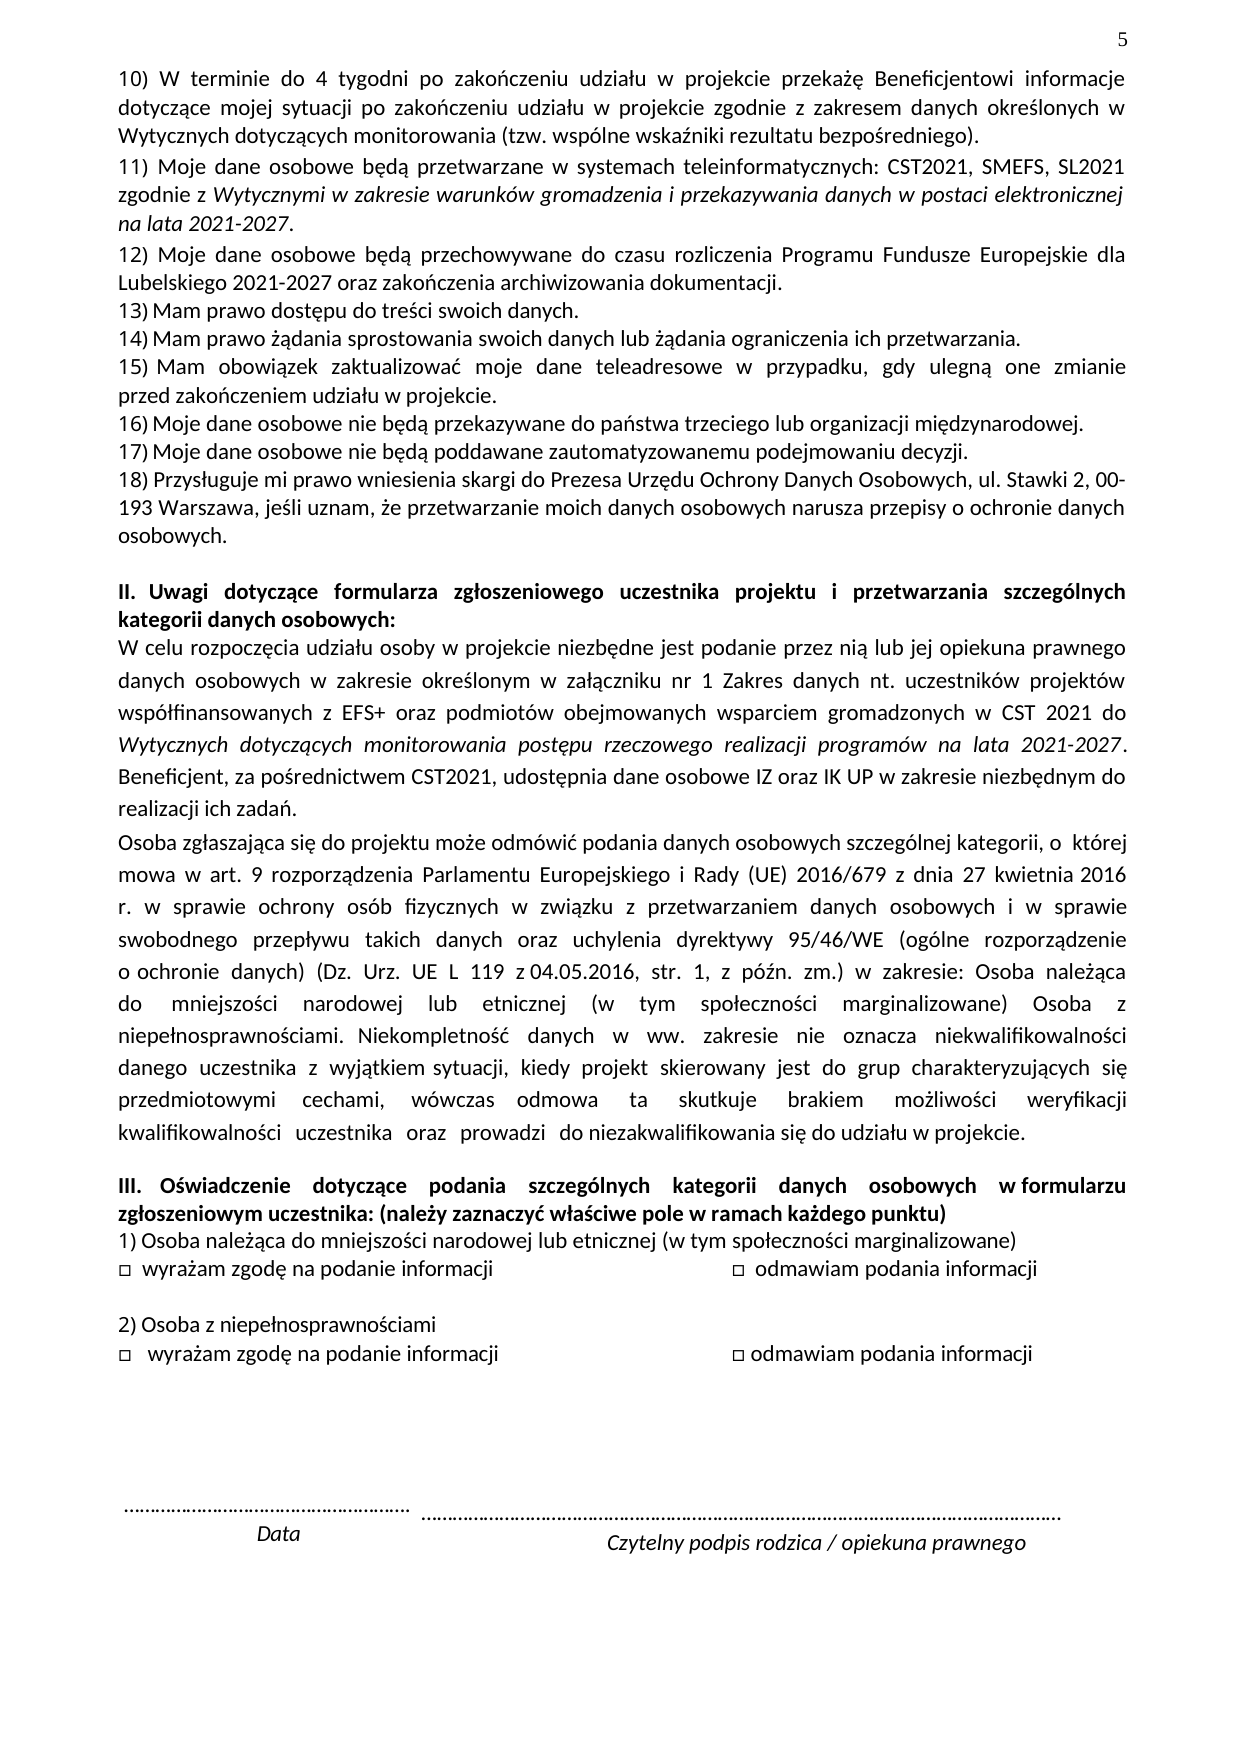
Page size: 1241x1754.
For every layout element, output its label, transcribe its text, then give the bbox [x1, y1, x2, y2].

text W celu rozpoczęcia udziału osoby w projekcie niezbędne jest podanie przez nią lub jej opiekuna prawnego danych osobowych w zakresie określonym w załączniku nr 1 Zakres danych nt. uczestników projektów współfinansowanych z EFS+ oraz podmiotów obejmowanych wsparciem gromadzonych w CST 2021 do Wytycznych dotyczących monitorowania postępu rzeczowego realizacji programów na lata 2021-2027. Beneficjent, za pośrednictwem CST2021, udostępnia dane osobowe IZ oraz IK UP w zakresie niezbędnym do realizacji ich zadań. [118, 633, 1128, 822]
list Moje dane osobowe nie będą poddawane zautomatyzowanemu podejmowaniu decyzji. [118, 437, 1137, 465]
list W terminie do 4 tygodni po zakończeniu udziału w projekcie przekażę Beneficjentowi informacje dotyczące mojej sytuacji po zakończeniu udziału w projekcie zgodnie z zakresem danych określonych w Wytycznych dotyczących monitorowania (tzw. wspólne wskaźniki rezultatu bezpośredniego). [118, 64, 1127, 149]
subtitle Uwagi dotyczące formularza zgłoszeniowego uczestnika projektu i przetwarzania szczególnych kategorii danych osobowych: [118, 577, 1127, 633]
subtitle Oświadczenie dotyczące podania szczególnych kategorii danych osobowych w formularzu zgłoszeniowym uczestnika: (należy zaznaczyć właściwe pole w ramach każdego punktu) [118, 1171, 1127, 1227]
text □ wyrażam zgodę na podanie informacji □ odmawiam podania informacji [118, 1254, 1137, 1282]
list Moje dane osobowe nie będą przekazywane do państwa trzeciego lub organizacji międzynarodowej. [118, 409, 1137, 437]
table_header ………………………………………………. Data [118, 1405, 414, 1575]
list Osoba z niepełnosprawnościami [118, 1311, 1137, 1339]
list Mam obowiązek zaktualizować moje dane teleadresowe w przypadku, gdy ulegną one zmianie przed zakończeniem udziału w projekcie. [118, 352, 1127, 409]
list Mam prawo dostępu do treści swoich danych. [118, 296, 1137, 324]
list Moje dane osobowe będą przetwarzane w systemach teleinformatycznych: CST2021, SMEFS, SL2021 zgodnie z Wytycznymi w zakresie warunków gromadzenia i przekazywania danych w postaci elektronicznej na lata 2021-2027. [118, 152, 1127, 237]
list Moje dane osobowe będą przechowywane do czasu rozliczenia Programu Fundusze Europejskie dla Lubelskiego 2021-2027 oraz zakończenia archiwizowania dokumentacji. [118, 240, 1127, 296]
table_header …………………………………………………………………………………………………………… Czytelny podpis rodzica / opiekuna prawnego [414, 1405, 1076, 1575]
text Osoba zgłaszająca się do projektu może odmówić podania danych osobowych szczególnej kategorii, o której mowa w art. 9 rozporządzenia Parlamentu Europejskiego i Rady (UE) 2016/679 z dnia 27 kwietnia 2016 r. w sprawie ochrony osób fizycznych w związku z przetwarzaniem danych osobowych i w sprawie swobodnego przepływu takich danych oraz uchylenia dyrektywy 95/46/WE (ogólne rozporządzenie o ochronie danych) (Dz. Urz. UE L 119 z 04.05.2016, str. 1, z późn. zm.) w zakresie: Osoba należąca do mniejszości narodowej lub etnicznej (w tym społeczności marginalizowane) Osoba z niepełnosprawnościami. Niekompletność danych w ww. zakresie nie oznacza niekwalifikowalności danego uczestnika z wyjątkiem sytuacji, kiedy projekt skierowany jest do grup charakteryzujących się przedmiotowymi cechami, wówczas odmowa ta skutkuje brakiem możliwości weryfikacji kwalifikowalności uczestnika oraz prowadzi do niezakwalifikowania się do udziału w projekcie. [118, 828, 1127, 1146]
list Mam prawo żądania sprostowania swoich danych lub żądania ograniczenia ich przetwarzania. [118, 324, 1137, 352]
text □ wyrażam zgodę na podanie informacji □ odmawiam podania informacji [118, 1339, 1137, 1367]
list Przysługuje mi prawo wniesienia skargi do Prezesa Urzędu Ochrony Danych Osobowych, ul. Stawki 2, 00- 193 Warszawa, jeśli uznam, że przetwarzanie moich danych osobowych narusza przepisy o ochronie danych osobowych. [118, 465, 1128, 549]
list Osoba należąca do mniejszości narodowej lub etnicznej (w tym społeczności marginalizowane) [118, 1227, 1137, 1254]
